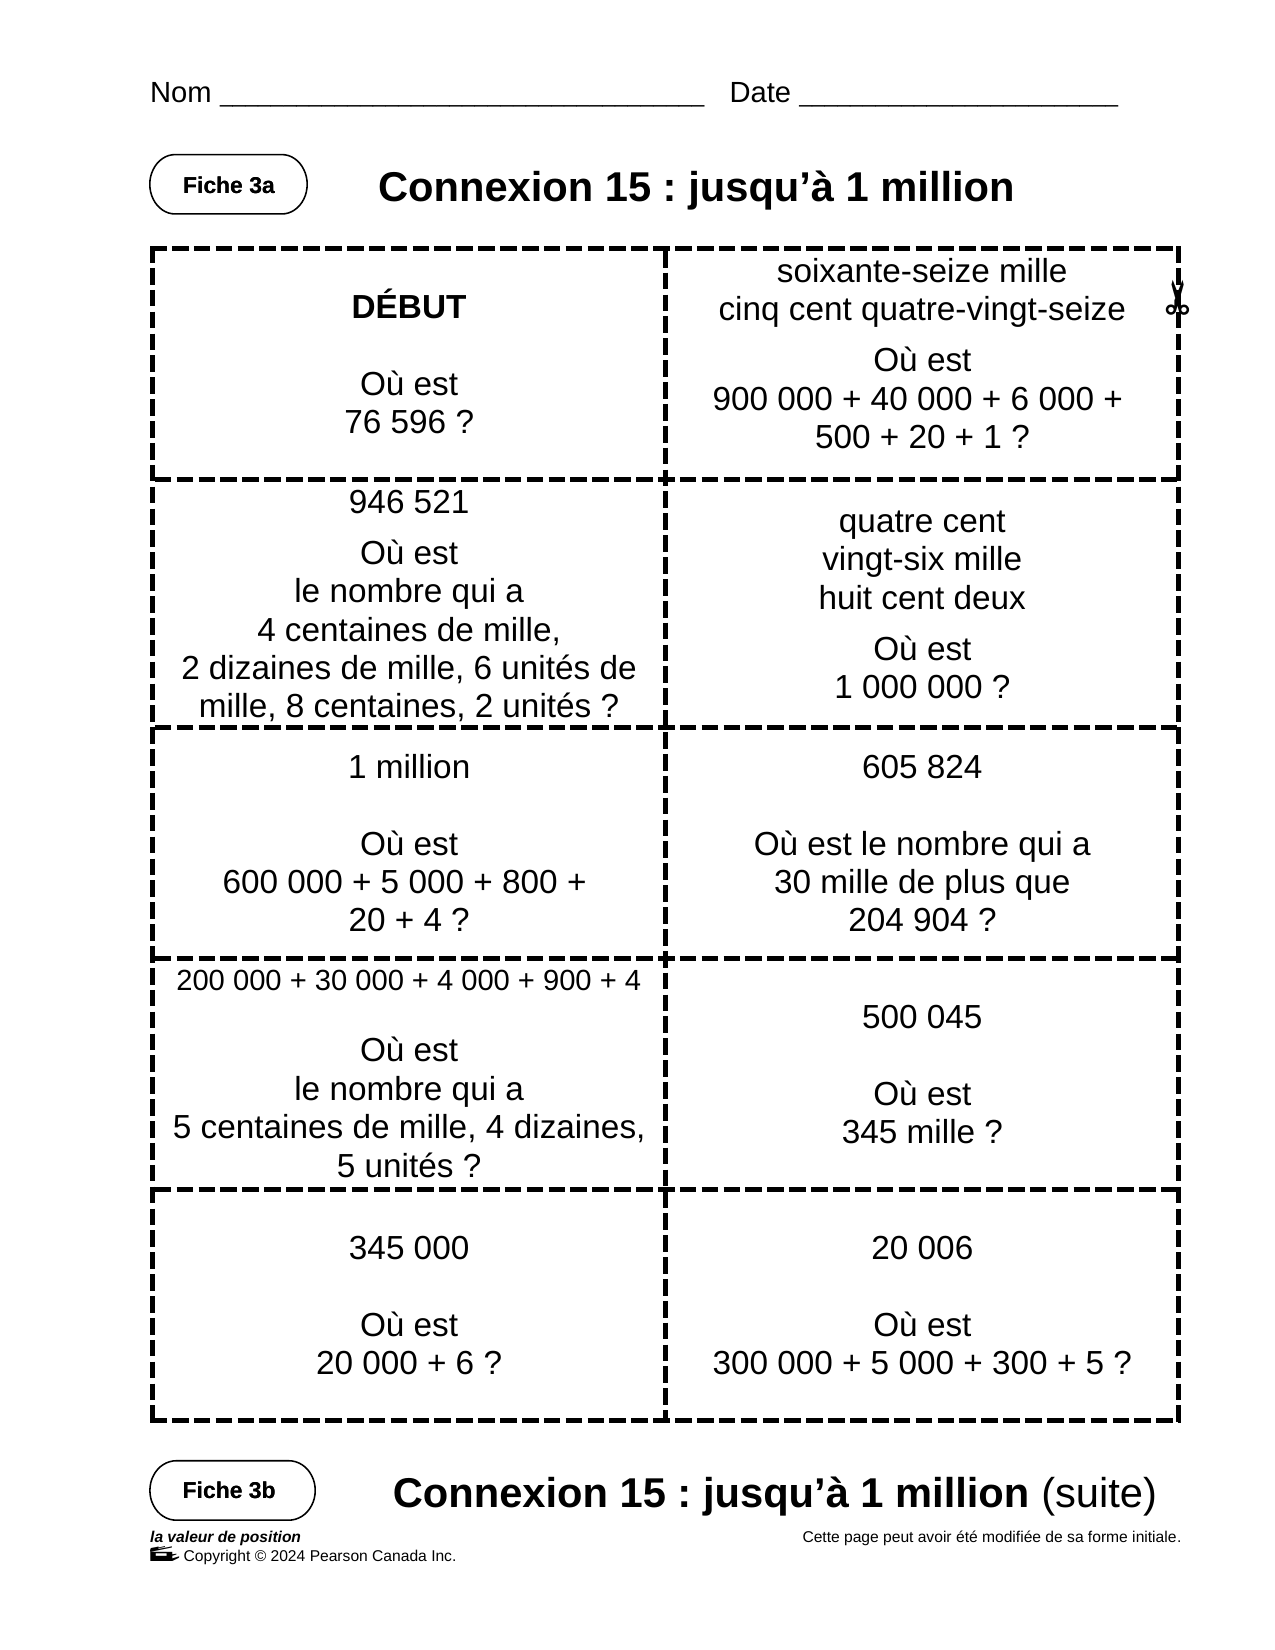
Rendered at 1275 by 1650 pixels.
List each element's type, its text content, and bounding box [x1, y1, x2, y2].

table_cell 500 045 Où est 345 mille ? [666, 956, 1179, 1187]
table_header DÉBUT Où est 76 596 ? [152, 246, 666, 477]
table_cell 345 000 Où est 20 000 + 6 ? [152, 1187, 666, 1418]
picture [1149, 270, 1206, 328]
table_cell 946 521 Où est le nombre qui a 4 centaines de mille, 2 dizaines de mille, 6 unités de mille, 8 centaines, 2 unités ? [152, 477, 666, 725]
table_cell 1 million Où est 600 000 + 5 000 + 800 + 20 + 4 ? [152, 725, 666, 956]
table_cell 605 824 Où est le nombre qui a 30 mille de plus que 204 904 ? [666, 725, 1179, 956]
table_cell 20 006 Où est 300 000 + 5 000 + 300 + 5 ? [666, 1187, 1179, 1418]
table_cell 200 000 + 30 000 + 4 000 + 900 + 4 Où est le nombre qui a 5 centaines de mille, 4 dizaines, 5 unités ? [152, 956, 666, 1187]
table_cell quatre cent vingt-six mille huit cent deux Où est 1 000 000 ? [666, 477, 1179, 725]
picture [150, 1546, 180, 1561]
table_header soixante-seize mille cinq cent quatre-vingt-seize Où est 900 000 + 40 000 + 6 000 + 500 + 20 + 1 ? [666, 246, 1179, 477]
